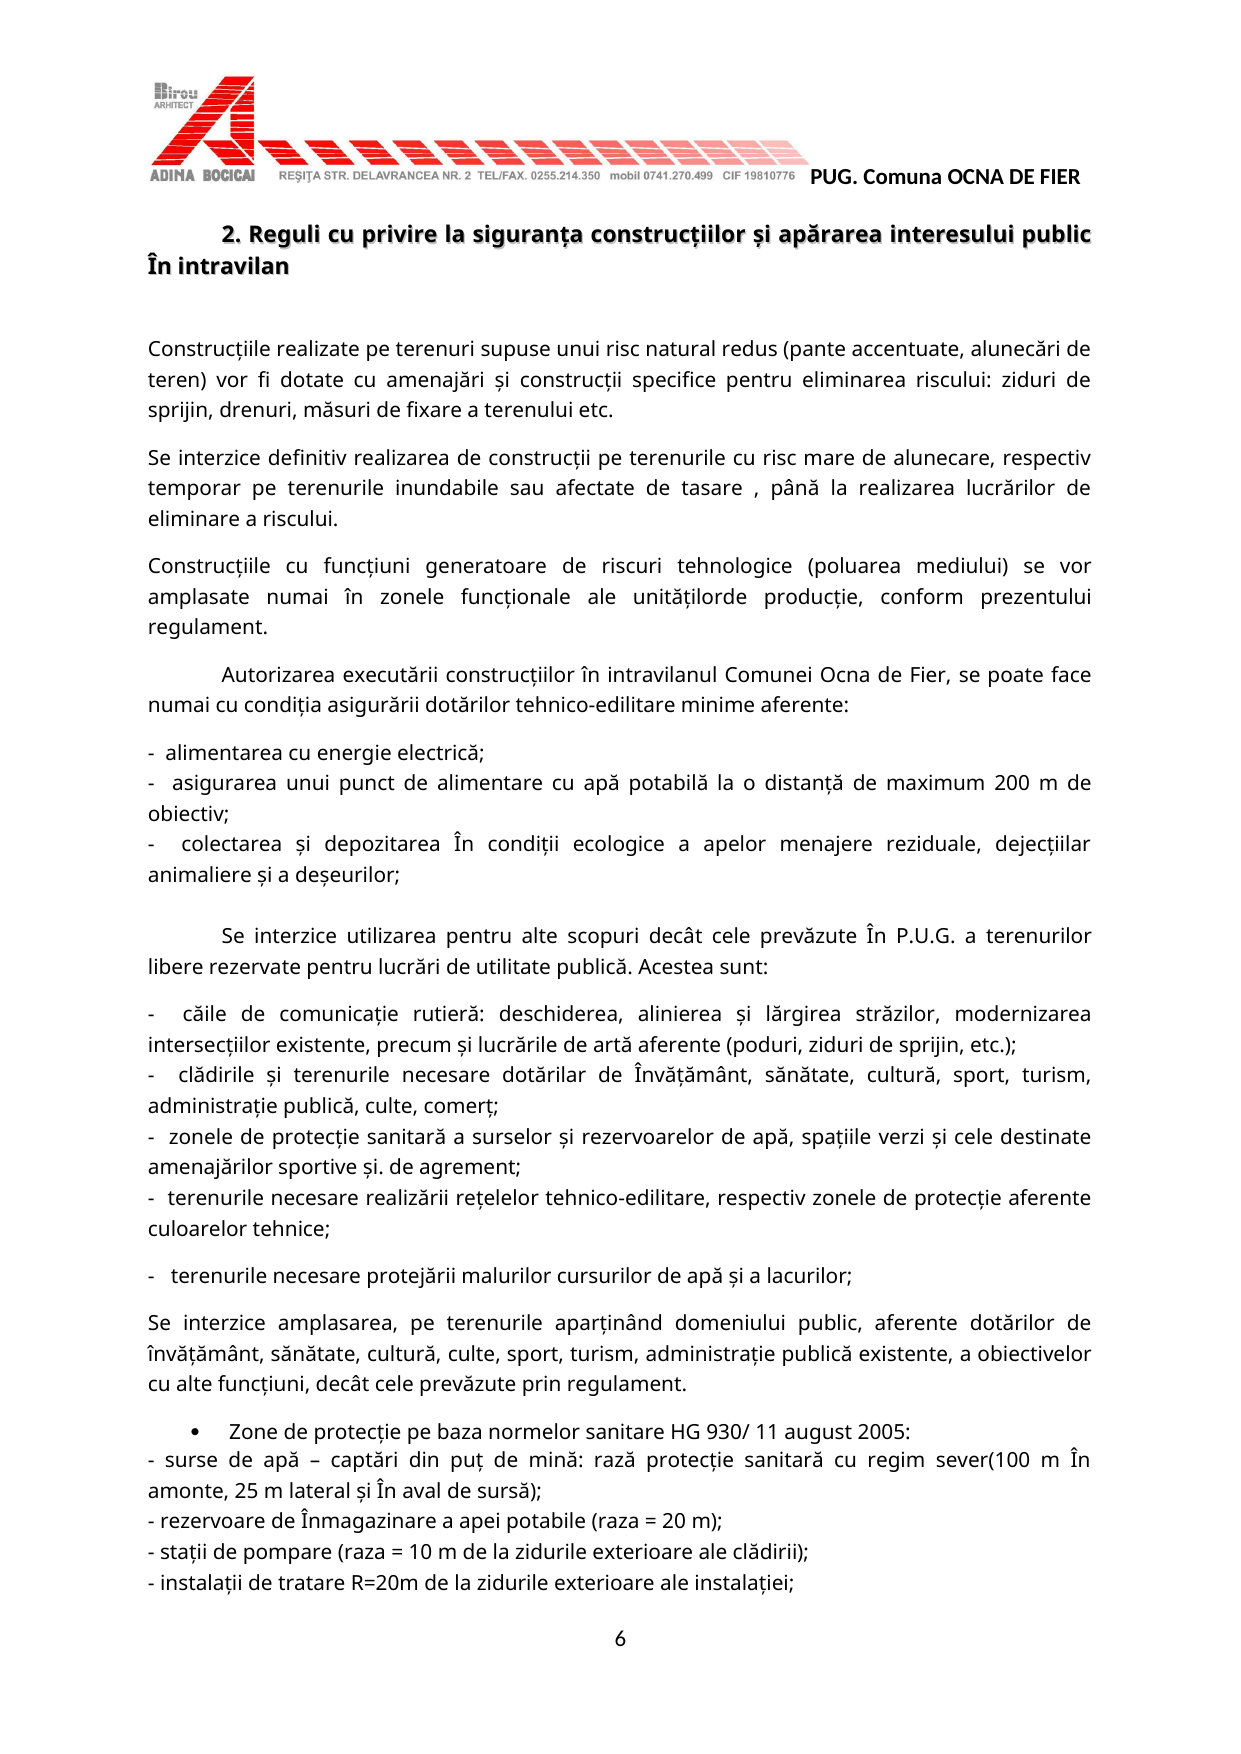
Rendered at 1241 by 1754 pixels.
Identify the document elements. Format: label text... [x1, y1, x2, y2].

text - surse de apă – captări din puţ de mină: rază protecţie sanitară cu regim sever(100 m În amonte, 25 m lateral şi În aval de sursă); [148, 1445, 1093, 1504]
text - colectarea şi depozitarea În condiţii ecologice a apelor menajere reziduale, dejecţiilar animaliere şi a deşeurilor; [148, 829, 1093, 888]
text - rezervoare de Înmagazinare a apei potabile (raza = 20 m); [148, 1506, 1093, 1535]
text - instalaţii de tratare R=20m de la zidurile exterioare ale instalaţiei; [148, 1568, 1093, 1596]
text Autorizarea executării construcţiilor în intravilanul Comunei Ocna de Fier, se poate face numai cu condiţia asigurării dotărilor tehnico-edilitare minime aferente: [148, 660, 1093, 719]
subtitle 2. Reguli cu privire la siguranţa construcţiilor şi apărarea interesului public În intravilan [148, 218, 1093, 281]
text - terenurile necesare protejării malurilor cursurilor de apă şi a lacurilor; [148, 1261, 1093, 1289]
text - terenurile necesare realizării reţelelor tehnico-edilitare, respectiv zonele de protecţie aferente culoarelor tehnice; [148, 1183, 1093, 1242]
text - staţii de pompare (raza = 10 m de la zidurile exterioare ale clădirii); [148, 1537, 1093, 1566]
text Construcţiile realizate pe terenuri supuse unui risc natural redus (pante accentuate, alunecări de teren) vor fi dotate cu amenajări şi construcţii specifice pentru eliminarea riscului: ziduri de sprijin, drenuri, măsuri de fixare a terenului etc. [148, 334, 1093, 424]
text - căile de comunicaţie rutieră: deschiderea, alinierea şi lărgirea străzilor, modernizarea intersecţiilor existente, precum şi lucrările de artă aferente (poduri, ziduri de sprijin, etc.); [148, 999, 1093, 1058]
text Se interzice utilizarea pentru alte scopuri decât cele prevăzute În P.U.G. a terenurilor libere rezervate pentru lucrări de utilitate publică. Acestea sunt: [148, 921, 1093, 980]
text - alimentarea cu energie electrică; [148, 738, 1093, 766]
text - zonele de protecţie sanitară a surselor şi rezervoarelor de apă, spaţiile verzi şi cele destinate amenajărilor sportive şi. de agrement; [148, 1122, 1093, 1181]
text Se interzice definitiv realizarea de construcţii pe terenurile cu risc mare de alunecare, respectiv temporar pe terenurile inundabile sau afectate de tasare , până la realizarea lucrărilor de eliminare a riscului. [148, 443, 1093, 532]
text - asigurarea unui punct de alimentare cu apă potabilă la o distanţă de maximum 200 m de obiectiv; [148, 768, 1093, 827]
text - clădirile şi terenurile necesare dotărilar de Învăţământ, sănătate, cultură, sport, turism, administraţie publică, culte, comerţ; [148, 1061, 1093, 1119]
list Zone de protecţie pe baza normelor sanitare HG 930/ 11 august 2005: [191, 1417, 1093, 1445]
text Se interzice amplasarea, pe terenurile aparţinând domeniului public, aferente dotărilor de învăţământ, sănătate, cultură, culte, sport, turism, administraţie publică existente, a obiectivelor cu alte funcţiuni, decât cele prevăzute prin regulament. [148, 1308, 1093, 1398]
text Construcţiile cu funcţiuni generatoare de riscuri tehnologice (poluarea mediului) se vor amplasate numai în zonele funcţionale ale unităţilorde producţie, conform prezentului regulament. [148, 551, 1093, 641]
